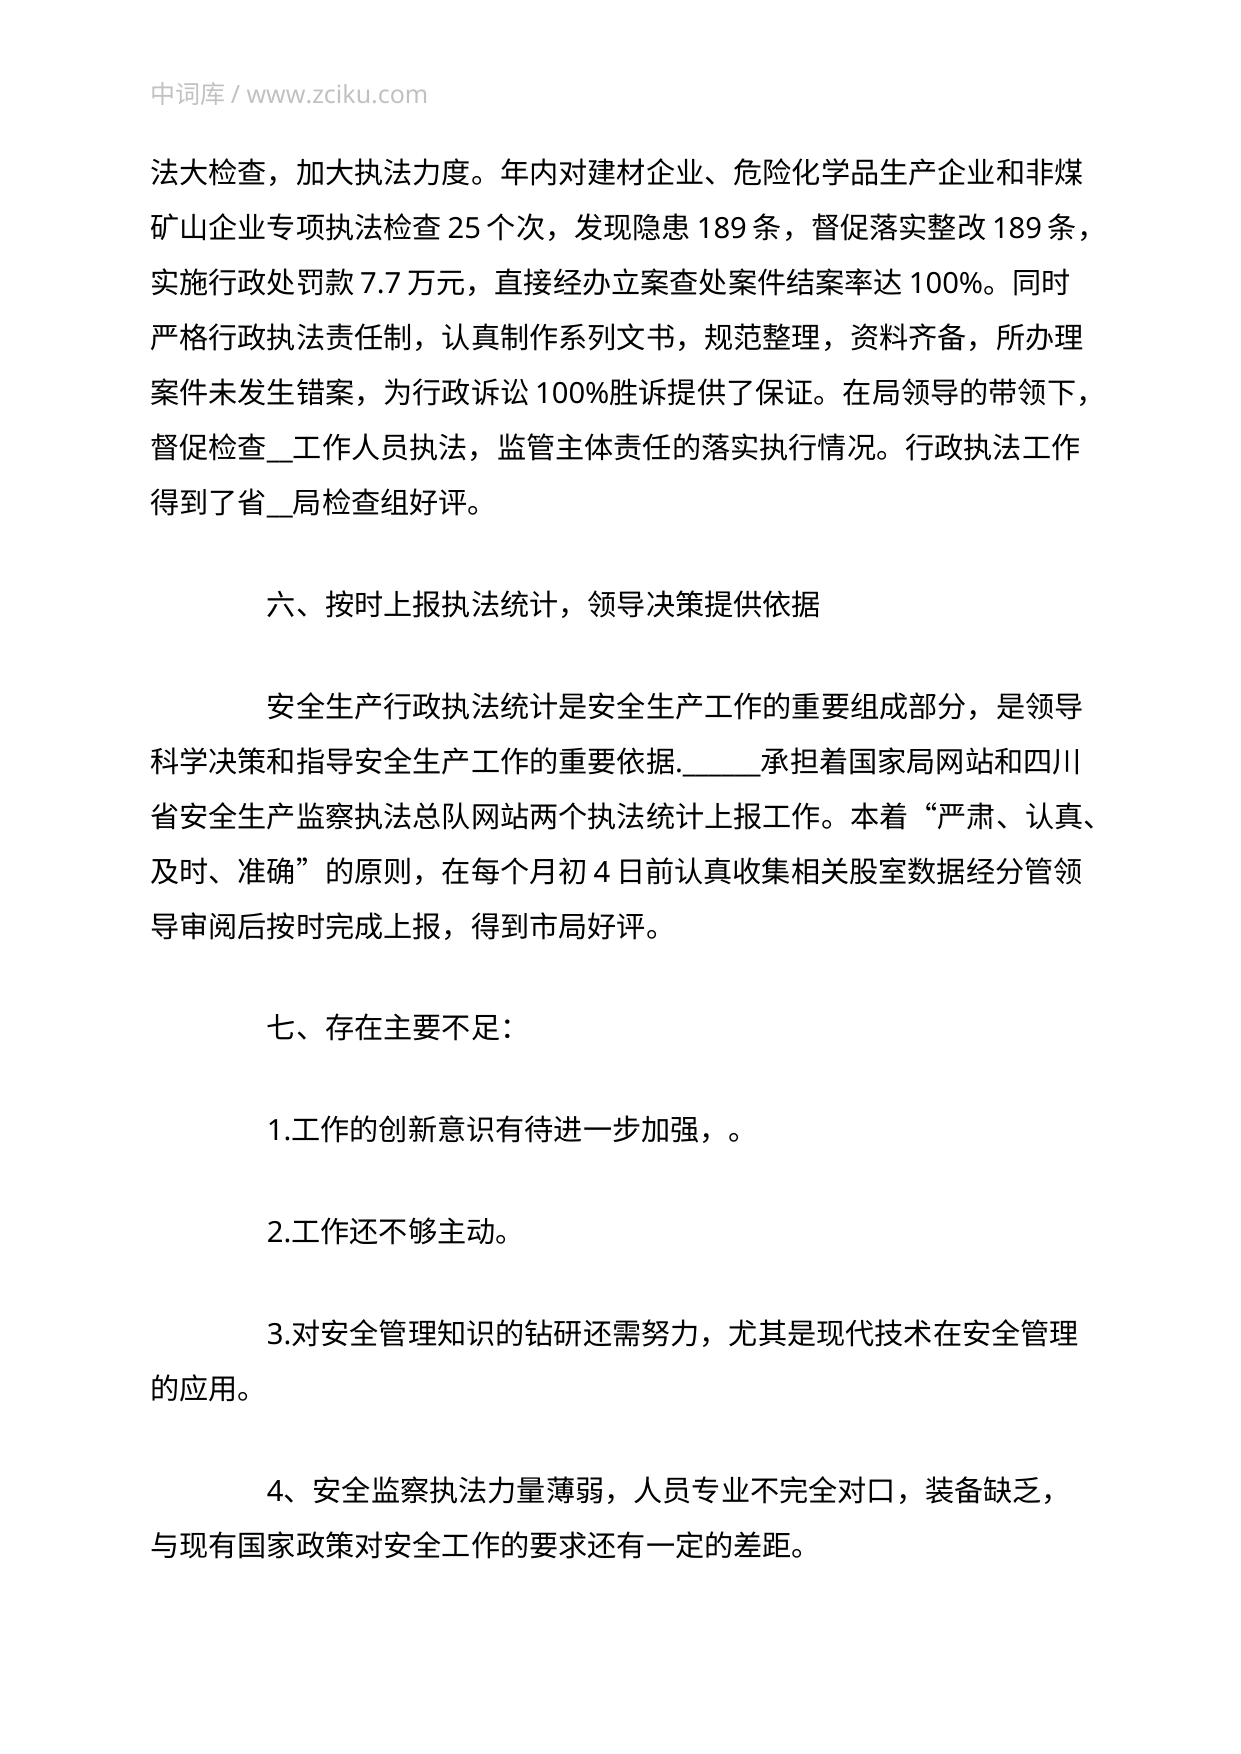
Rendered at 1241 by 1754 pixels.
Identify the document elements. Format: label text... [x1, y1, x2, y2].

text 安全生产行政执法统计是安全生产工作的重要组成部分，是领导科学决策和指导安全生产工作的重要依据.______承担着国家局网站和四川省安全生产监察执法总队网站两个执法统计上报工作。本着“严肃、认真、及时、准确”的原则，在每个月初4日前认真收集相关股室数据经分管领导审阅后按时完成上报，得到市局好评。 [150, 683, 1090, 946]
text 3.对安全管理知识的钻研还需努力，尤其是现代技术在安全管理的应用。 [150, 1311, 1090, 1408]
text 4、安全监察执法力量薄弱，人员专业不完全对口，装备缺乏，与现有国家政策对安全工作的要求还有一定的差距。 [150, 1468, 1090, 1565]
text 2.工作还不够主动。 [150, 1209, 1090, 1251]
text 七、存在主要不足： [150, 1005, 1090, 1047]
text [150, 150, 1090, 522]
text 1.工作的创新意识有待进一步加强，。 [150, 1107, 1090, 1149]
text 六、按时上报执法统计，领导决策提供依据 [150, 582, 1090, 624]
